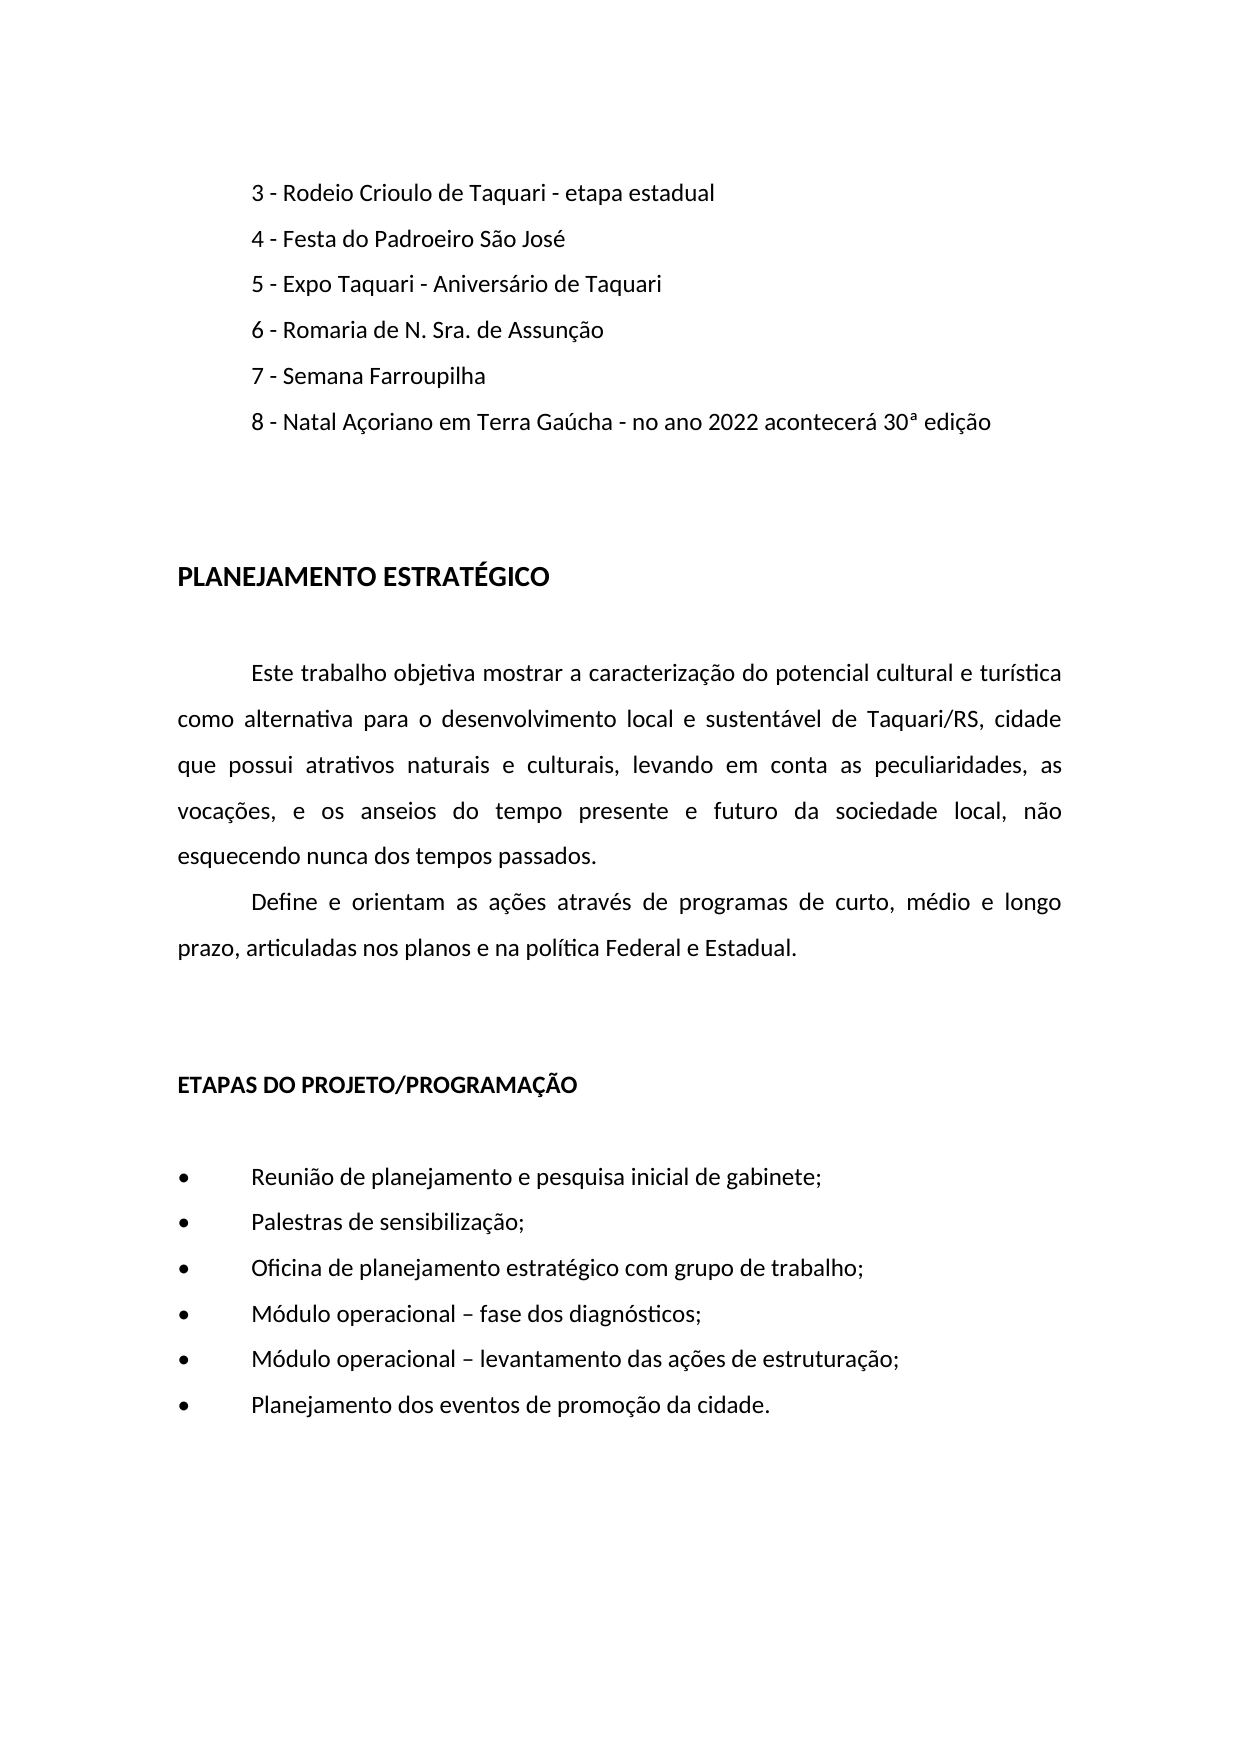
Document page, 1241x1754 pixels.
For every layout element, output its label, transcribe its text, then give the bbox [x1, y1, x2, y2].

subtitle PLANEJAMENTO ESTRATÉGICO [177, 558, 1063, 594]
text 3 - Rodeio Crioulo de Taquari - etapa estadual [177, 177, 1063, 208]
text • Módulo operacional – fase dos diagnósticos; [177, 1298, 1063, 1328]
text 6 - Romaria de N. Sra. de Assunção [177, 314, 1063, 345]
text 7 - Semana Farroupilha [177, 360, 1063, 391]
text ETAPAS DO PROJETO/PROGRAMAÇÃO [177, 1069, 1063, 1100]
text • Reunião de planejamento e pesquisa inicial de gabinete; [177, 1161, 1063, 1191]
text • Módulo operacional – levantamento das ações de estruturação; [177, 1343, 1063, 1374]
text 5 - Expo Taquari - Aniversário de Taquari [177, 269, 1063, 299]
text 4 - Festa do Padroeiro São José [177, 223, 1063, 253]
text • Planejamento dos eventos de promoção da cidade. [177, 1389, 1063, 1420]
text Este trabalho objetiva mostrar a caracterização do potencial cultural e turística como alternativa para o desenvolvimento local e sustentável de Taquari/RS, cidade que possui atrativos naturais e culturais, levando em conta as peculiaridades, as vocações, e os anseios do tempo presente e futuro da sociedade local, não esquecendo nunca dos tempos passados. [177, 658, 1063, 871]
text • Oficina de planejamento estratégico com grupo de trabalho; [177, 1252, 1063, 1283]
text Define e orientam as ações através de programas de curto, médio e longo prazo, articuladas nos planos e na política Federal e Estadual. [177, 886, 1063, 962]
text • Palestras de sensibilização; [177, 1206, 1063, 1237]
text 8 - Natal Açoriano em Terra Gaúcha - no ano 2022 acontecerá 30ª edição [177, 406, 1063, 436]
